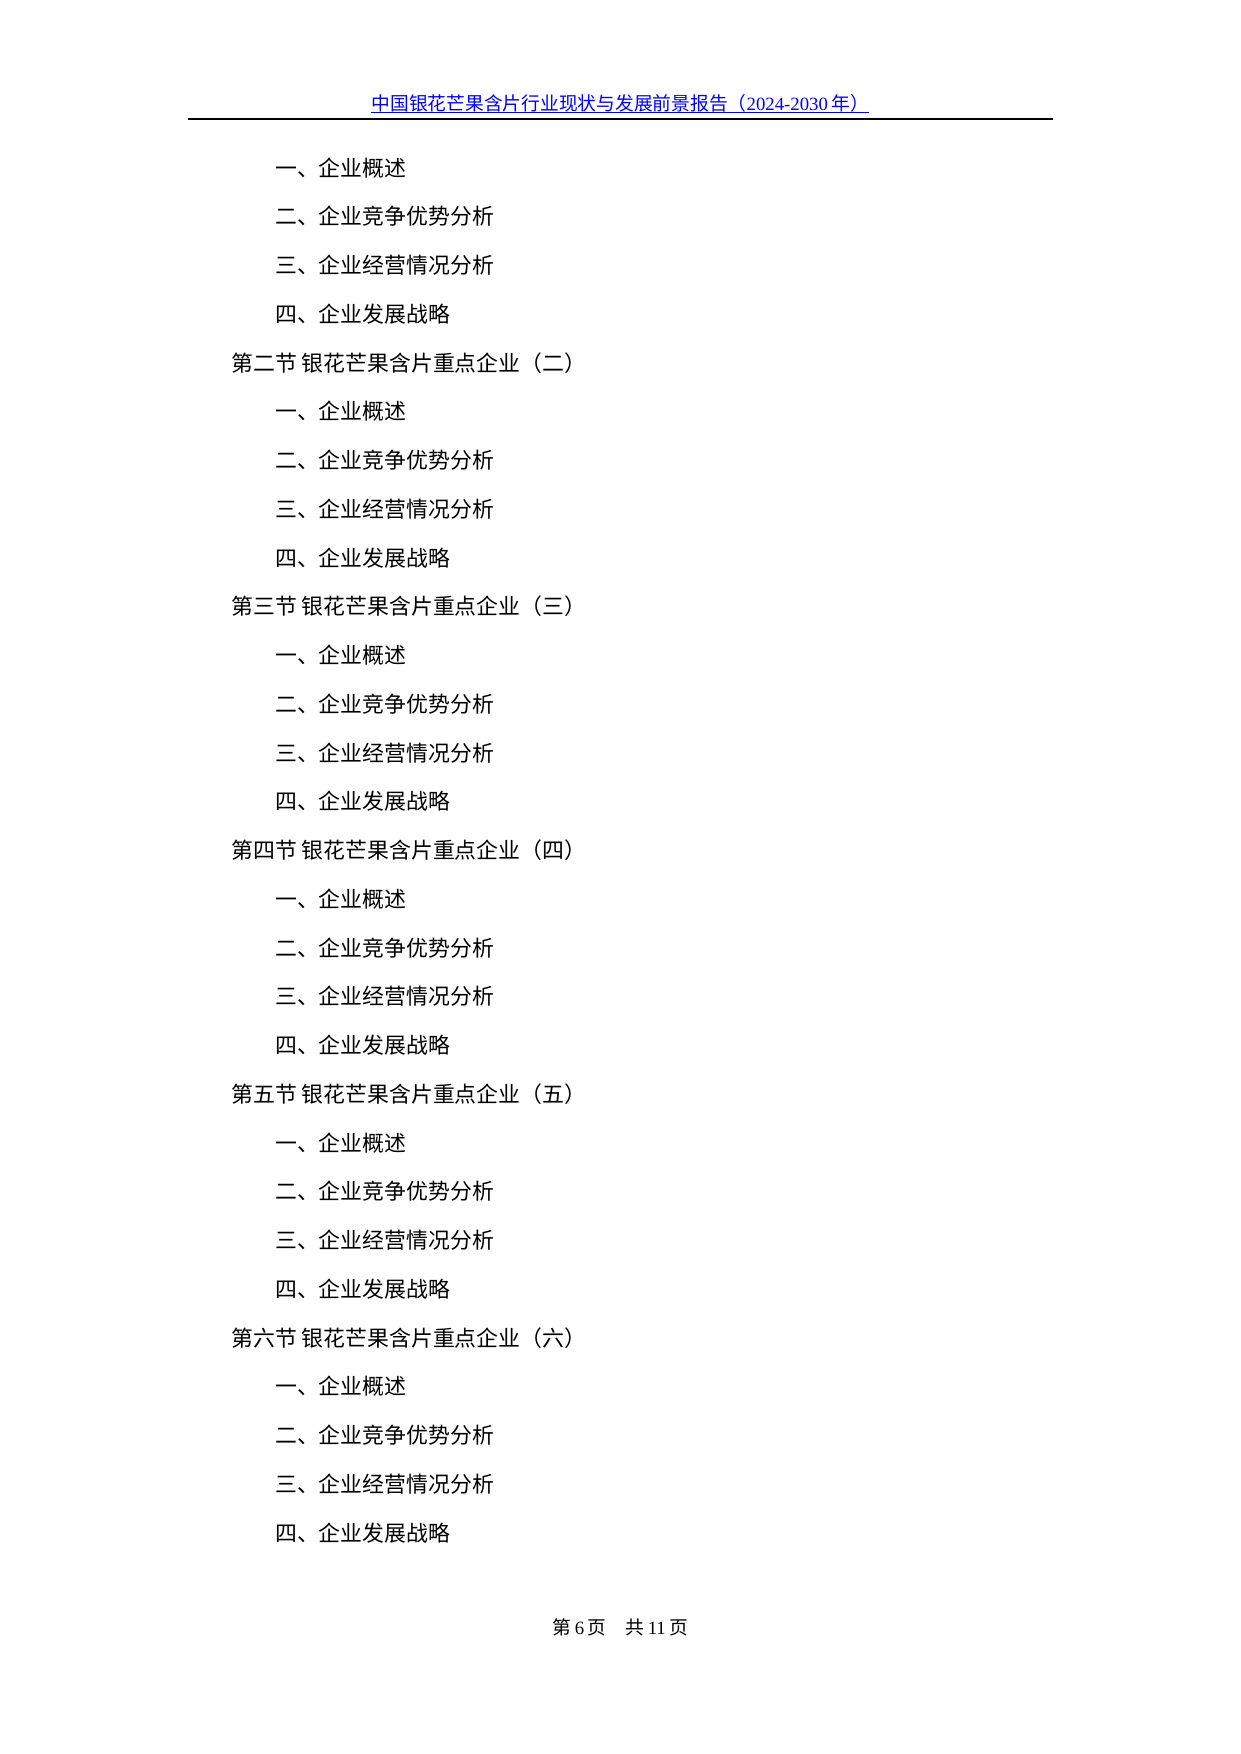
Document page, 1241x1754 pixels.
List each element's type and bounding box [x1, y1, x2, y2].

text [187, 150, 1053, 1548]
